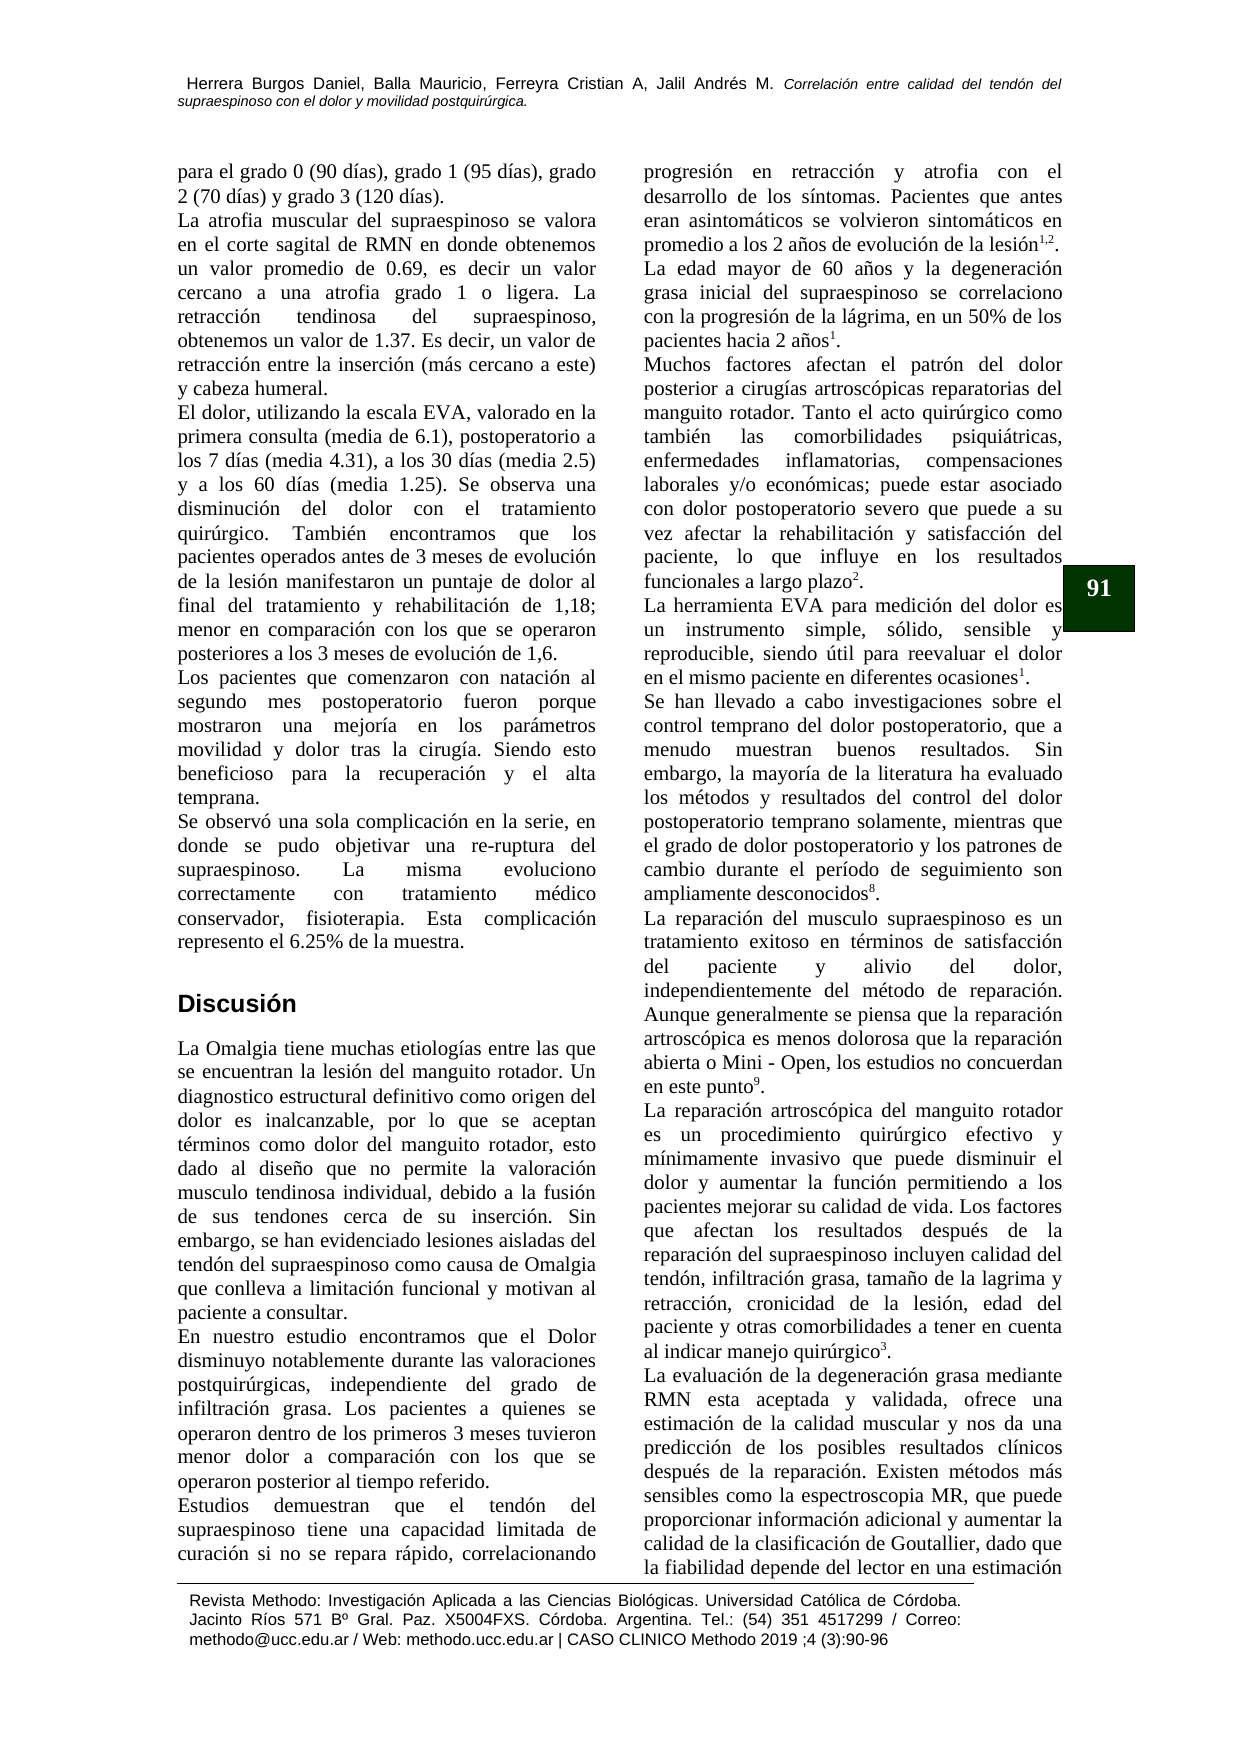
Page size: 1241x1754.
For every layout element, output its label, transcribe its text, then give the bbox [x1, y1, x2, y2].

text La herramienta EVA para medición del dolor es un instrumento simple, sólido, sensible y reproducible, siendo útil para reevaluar el dolor en el mismo paciente en diferentes ocasiones1. [644, 593, 1063, 689]
text Estudios demuestran que el tendón del supraespinoso tiene una capacidad limitada de curación si no se repara rápido, correlacionando progresión en retracción y atrofia con el desarrollo de los síntomas. Pacientes que antes eran asintomáticos se volvieron sintomáticos en promedio a los 2 años de evolución de la lesión1,2. [644, 159, 1063, 256]
text La Omalgia tiene muchas etiologías entre las que se encuentran la lesión del manguito rotador. Un diagnostico estructural definitivo como origen del dolor es inalcanzable, por lo que se aceptan términos como dolor del manguito rotador, esto dado al diseño que no permite la valoración musculo tendinosa individual, debido a la fusión de sus tendones cerca de su inserción. Sin embargo, se han evidenciado lesiones aisladas del tendón del supraespinoso como causa de Omalgia que conlleva a limitación funcional y motivan al paciente a consultar. [177, 1035, 596, 1324]
text La reparación del musculo supraespinoso es un tratamiento exitoso en términos de satisfacción del paciente y alivio del dolor, independientemente del método de reparación. Aunque generalmente se piensa que la reparación artroscópica es menos dolorosa que la reparación abierta o Mini - Open, los estudios no concuerdan en este punto9. [644, 905, 1063, 1098]
text La edad mayor de 60 años y la degeneración grasa inicial del supraespinoso se correlaciono con la progresión de la lágrima, en un 50% de los pacientes hacia 2 años1. [644, 256, 1063, 352]
text El dolor, utilizando la escala EVA, valorado en la primera consulta (media de 6.1), postoperatorio a los 7 días (media 4.31), a los 30 días (media 2.5) y a los 60 días (media 1.25). Se observa una disminución del dolor con el tratamiento quirúrgico. También encontramos que los pacientes operados antes de 3 meses de evolución de la lesión manifestaron un puntaje de dolor al final del tratamiento y rehabilitación de 1,18; menor en comparación con los que se operaron posteriores a los 3 meses de evolución de 1,6. [177, 400, 596, 665]
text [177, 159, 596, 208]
text Muchos factores afectan el patrón del dolor posterior a cirugías artroscópicas reparatorias del manguito rotador. Tanto el acto quirúrgico como también las comorbilidades psiquiátricas, enfermedades inflamatorias, compensaciones laborales y/o económicas; puede estar asociado con dolor postoperatorio severo que puede a su vez afectar la rehabilitación y satisfacción del paciente, lo que influye en los resultados funcionales a largo plazo2. [644, 352, 1063, 593]
subtitle Discusión [177, 989, 596, 1018]
text En nuestro estudio encontramos que el Dolor disminuyo notablemente durante las valoraciones postquirúrgicas, independiente del grado de infiltración grasa. Los pacientes a quienes se operaron dentro de los primeros 3 meses tuvieron menor dolor a comparación con los que se operaron posterior al tiempo referido. [177, 1324, 596, 1493]
text Estudios demuestran que el tendón del supraespinoso tiene una capacidad limitada de curación si no se repara rápido, correlacionando progresión en retracción y atrofia con el desarrollo de los síntomas. Pacientes que antes eran asintomáticos se volvieron sintomáticos en promedio a los 2 años de evolución de la lesión1,2. [177, 1493, 596, 1565]
text Los pacientes que comenzaron con natación al segundo mes postoperatorio fueron porque mostraron una mejoría en los parámetros movilidad y dolor tras la cirugía. Siendo esto beneficioso para la recuperación y el alta temprana. [177, 665, 596, 809]
text La atrofia muscular del supraespinoso se valora en el corte sagital de RMN en donde obtenemos un valor promedio de 0.69, es decir un valor cercano a una atrofia grado 1 o ligera. La retracción tendinosa del supraespinoso, obtenemos un valor de 1.37. Es decir, un valor de retracción entre la inserción (más cercano a este) y cabeza humeral. [177, 208, 596, 400]
text Se han llevado a cabo investigaciones sobre el control temprano del dolor postoperatorio, que a menudo muestran buenos resultados. Sin embargo, la mayoría de la literatura ha evaluado los métodos y resultados del control del dolor postoperatorio temprano solamente, mientras que el grado de dolor postoperatorio y los patrones de cambio durante el período de seguimiento son ampliamente desconocidos8. [644, 689, 1063, 905]
text Se observó una sola complicación en la serie, en donde se pudo objetivar una re-ruptura del supraespinoso. La misma evoluciono correctamente con tratamiento médico conservador, fisioterapia. Esta complicación represento el 6.25% de la muestra. [177, 809, 596, 953]
text La reparación artroscópica del manguito rotador es un procedimiento quirúrgico efectivo y mínimamente invasivo que puede disminuir el dolor y aumentar la función permitiendo a los pacientes mejorar su calidad de vida. Los factores que afectan los resultados después de la reparación del supraespinoso incluyen calidad del tendón, infiltración grasa, tamaño de la lagrima y retracción, cronicidad de la lesión, edad del paciente y otras comorbilidades a tener en cuenta al indicar manejo quirúrgico3. [644, 1098, 1063, 1363]
